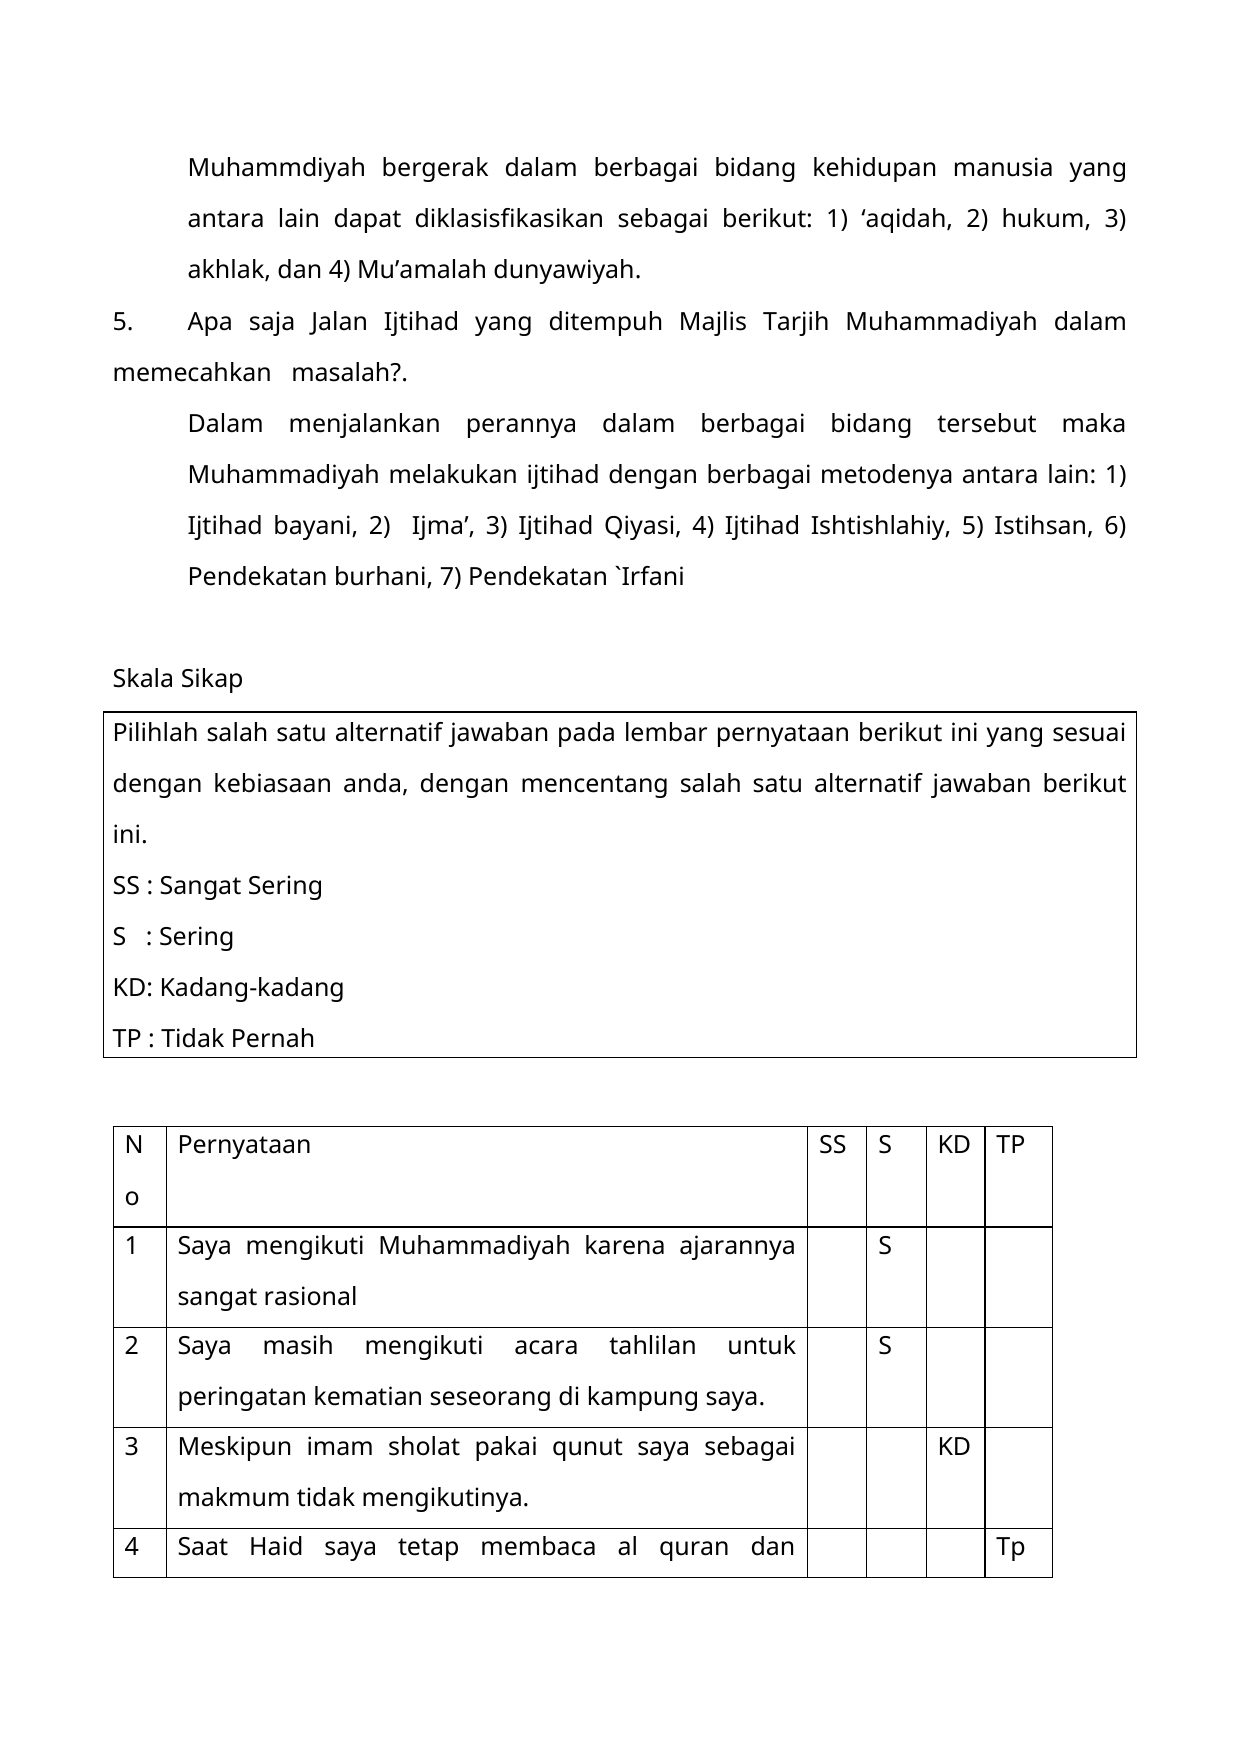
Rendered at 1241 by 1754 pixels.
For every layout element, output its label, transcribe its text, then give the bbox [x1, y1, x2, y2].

list Muhammdiyah bergerak dalam berbagai bidang kehidupan manusia yang antara lain dapat diklasisfikasikan sebagai berikut: 1) ‘aqidah, 2) hukum, 3) akhlak, dan 4) Mu’amalah dunyawiyah. [187, 150, 1128, 286]
table_cell KD [927, 1428, 984, 1528]
table_cell [808, 1228, 866, 1327]
text Pilihlah salah satu alternatif jawaban pada lembar pernyataan berikut ini yang sesuai dengan kebiasaan anda, dengan mencentang salah satu alternatif jawaban berikut ini. [104, 713, 1136, 851]
table_cell S [867, 1228, 926, 1327]
table_header S [867, 1127, 926, 1226]
table_header Pernyataan [167, 1127, 807, 1226]
table_header TP [986, 1127, 1052, 1226]
text KD: Kadang-kadang [104, 967, 1136, 1004]
table_cell [808, 1428, 866, 1528]
table_cell 3 [114, 1428, 166, 1528]
table_cell 4 [114, 1529, 166, 1577]
table_cell Saya mengikuti Muhammadiyah karena ajarannya sangat rasional [167, 1228, 807, 1327]
table_cell Saya masih mengikuti acara tahlilan untuk peringatan kematian seseorang di kampung saya. [167, 1328, 807, 1427]
table_cell [927, 1529, 984, 1577]
table_cell [808, 1529, 866, 1577]
text S : Sering [104, 916, 1136, 953]
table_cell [167, 1529, 807, 1577]
table_header SS [808, 1127, 866, 1226]
table_cell [986, 1228, 1052, 1327]
list Dalam menjalankan perannya dalam berbagai bidang tersebut maka Muhammadiyah melakukan ijtihad dengan berbagai metodenya antara lain: 1) Ijtihad bayani, 2) Ijma’, 3) Ijtihad Qiyasi, 4) Ijtihad Ishtishlahiy, 5) Istihsan, 6) Pendekatan burhani, 7) Pendekatan `Irfani [187, 405, 1128, 592]
text TP : Tidak Pernah [104, 1018, 1136, 1057]
list Apa saja Jalan Ijtihad yang ditempuh Majlis Tarjih Muhammadiyah dalam memecahkan masalah?. [112, 303, 1128, 388]
table_cell [867, 1428, 926, 1528]
text Skala Sikap [112, 660, 1128, 694]
table_cell Tp [986, 1529, 1052, 1577]
table_cell [986, 1328, 1052, 1427]
table_cell 1 [114, 1228, 166, 1327]
table_cell S [867, 1328, 926, 1427]
table_header No [114, 1127, 166, 1226]
table_cell [986, 1428, 1052, 1528]
table_cell [867, 1529, 926, 1577]
table_cell [927, 1328, 984, 1427]
table_cell 2 [114, 1328, 166, 1427]
table_cell [808, 1328, 866, 1427]
table_header KD [927, 1127, 984, 1226]
table_cell Meskipun imam sholat pakai qunut saya sebagai makmum tidak mengikutinya. [167, 1428, 807, 1528]
text SS : Sangat Sering [104, 864, 1136, 902]
table_cell [927, 1228, 984, 1327]
